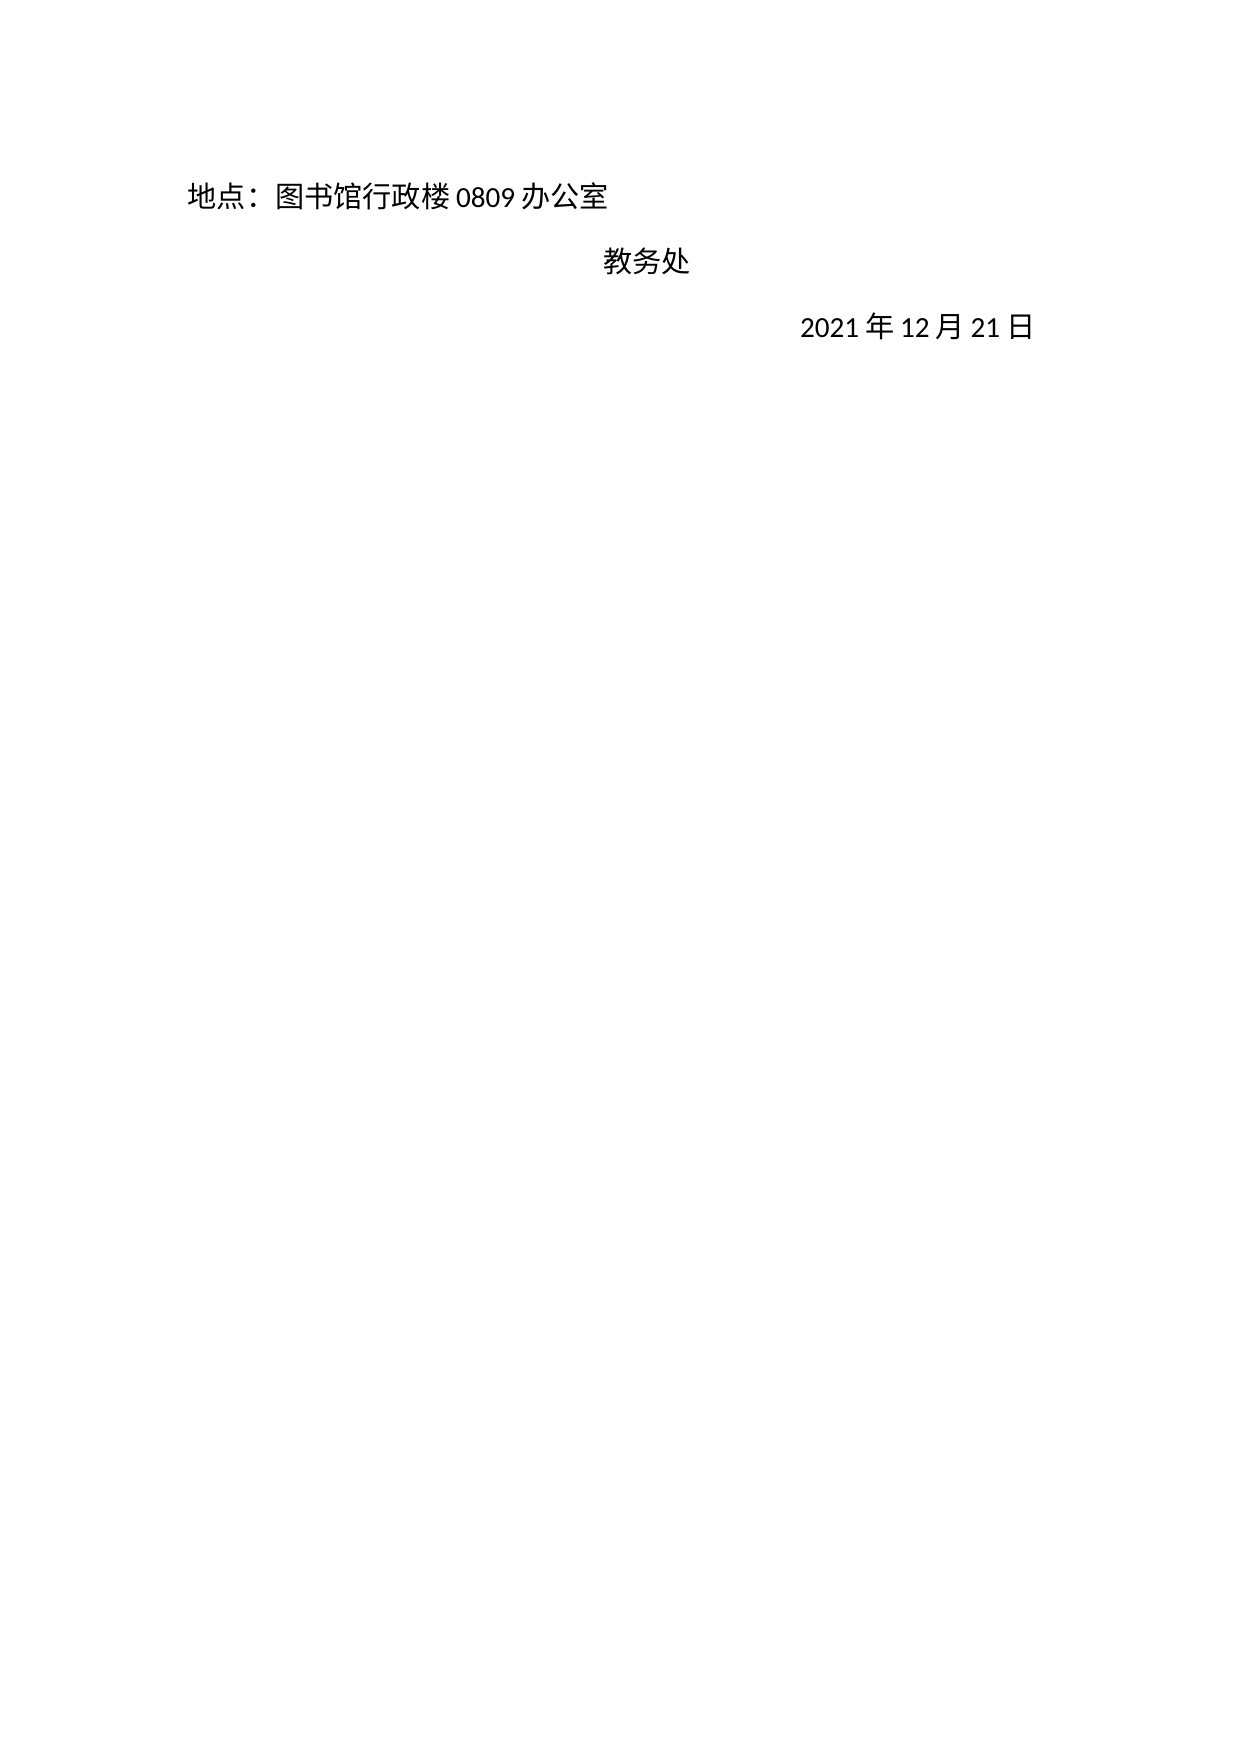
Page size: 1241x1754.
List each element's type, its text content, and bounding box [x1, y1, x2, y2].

list 教务处 [187, 227, 1053, 292]
list 2021年12月21日 [187, 292, 1053, 357]
list 地点：图书馆行政楼0809办公室 [187, 162, 1053, 227]
